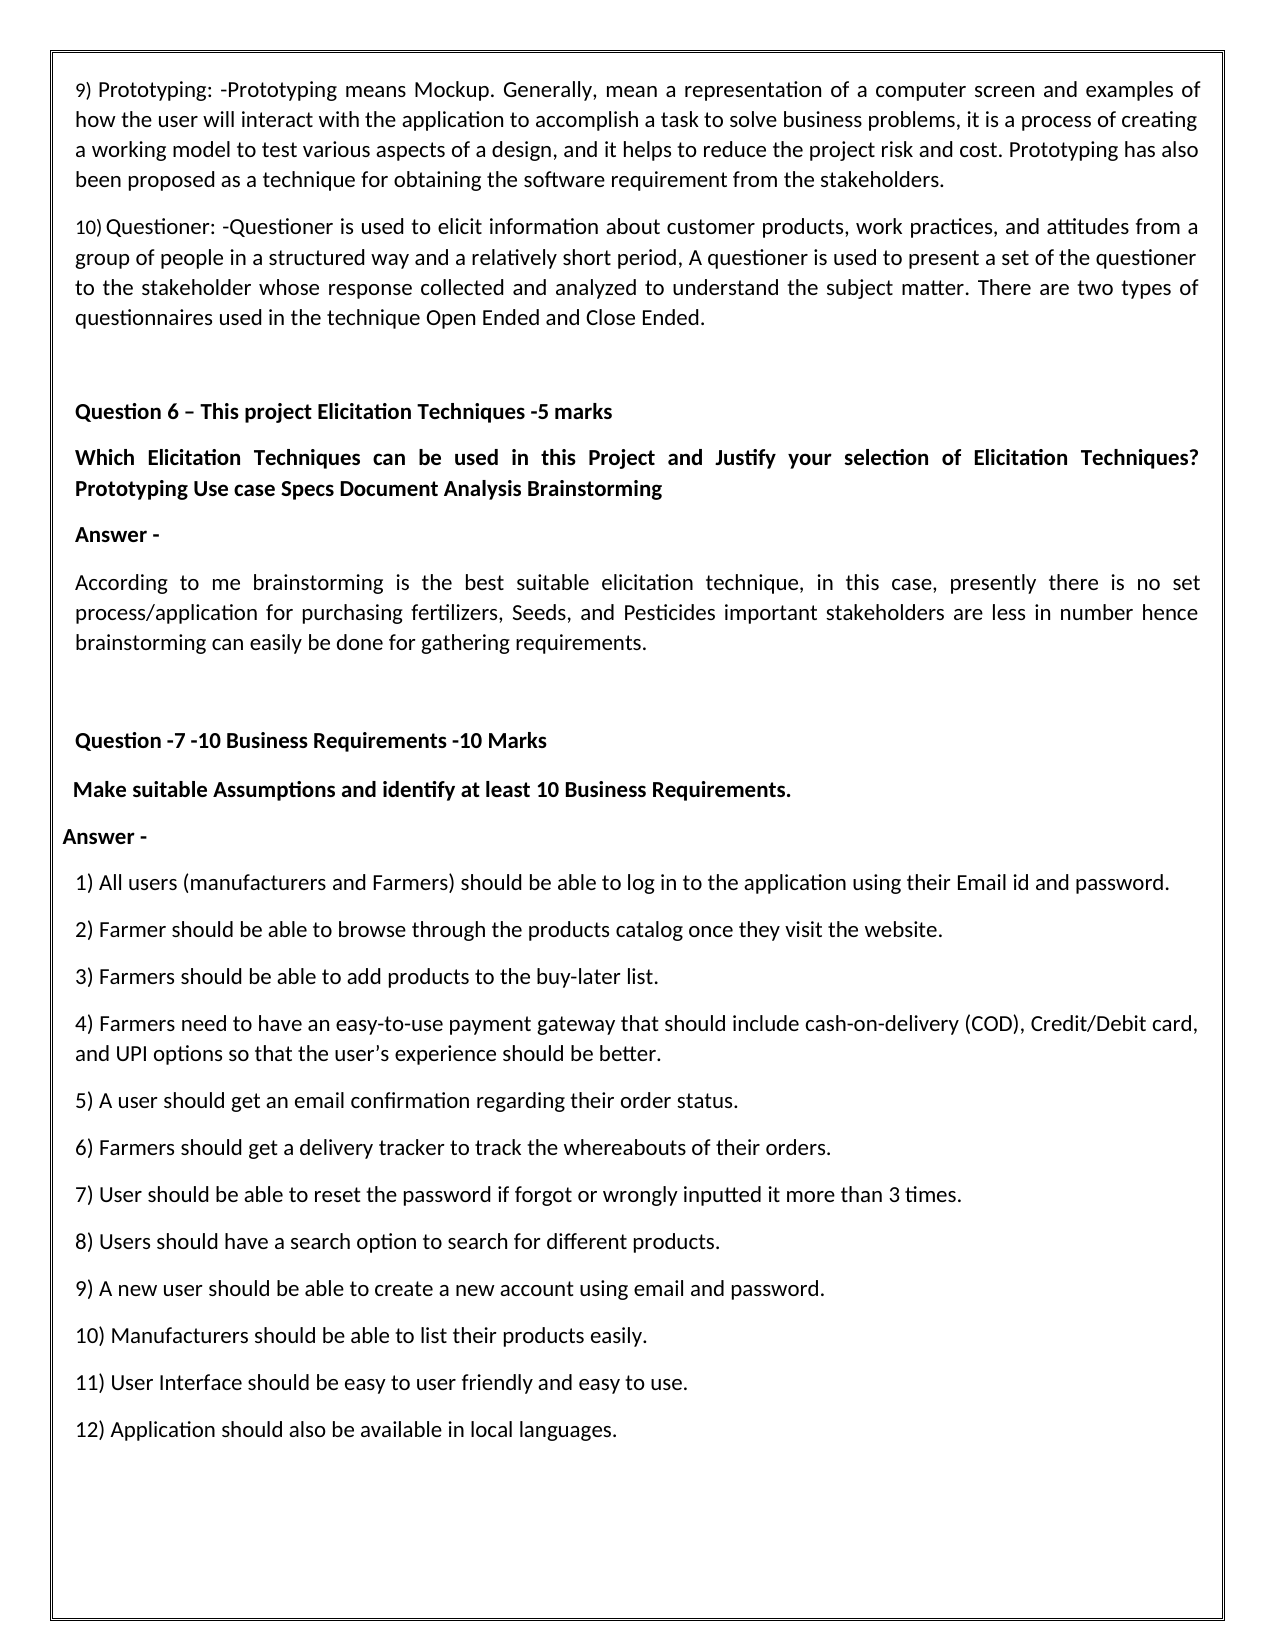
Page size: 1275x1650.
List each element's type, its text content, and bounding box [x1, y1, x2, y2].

list A new user should be able to create a new account using email and password. [75, 1274, 1212, 1302]
list Farmers should be able to add products to the buy-later list. [75, 962, 1212, 990]
list All users (manufacturers and Farmers) should be able to log in to the application using their Email id and password. [75, 868, 1212, 897]
list Application should also be available in local languages. [75, 1415, 1212, 1443]
text Make suitable Assumptions and identify at least 10 Business Requirements. Answer - [62, 776, 859, 850]
list Farmers should get a delivery tracker to track the whereabouts of their orders. [75, 1133, 1212, 1161]
list User should be able to reset the password if forgot or wrongly inputted it more than 3 times. [75, 1180, 1212, 1208]
text Question -7 -10 Business Requirements -10 Marks [75, 726, 1200, 754]
list User Interface should be easy to user friendly and easy to use. [75, 1368, 1212, 1396]
text and UPI options so that the user’s experience should be better. [75, 1039, 1212, 1067]
text Which Elicitation Techniques can be used in this Project and Justify your selection of Elicitation Techniques? Prototyping Use case Specs Document Analysis Brainstorming [75, 443, 1200, 502]
list Questioner: -Questioner is used to elicit information about customer products, work practices, and attitudes from a group of people in a structured way and a relatively short period, A questioner is used to present a set of the questioner to the stakeholder whose response collected and analyzed to understand the subject matter. There are two types of questionnaires used in the technique Open Ended and Close Ended. [75, 212, 1200, 331]
subtitle Question 6 – This project Elicitation Techniques -5 marks [75, 397, 1212, 425]
list Farmer should be able to browse through the products catalog once they visit the website. [75, 916, 1212, 944]
subtitle Answer - [75, 521, 1212, 549]
list A user should get an email confirmation regarding their order status. [75, 1087, 1212, 1114]
list Users should have a search option to search for different products. [75, 1227, 1212, 1255]
list Farmers need to have an easy-to-use payment gateway that should include cash-on-delivery (COD), Credit/Debit card, [75, 1009, 1212, 1037]
list Prototyping: -Prototyping means Mockup. Generally, mean a representation of a computer screen and examples of how the user will interact with the application to accomplish a task to solve business problems, it is a process of creating a working model to test various aspects of a design, and it helps to reduce the project risk and cost. Prototyping has also been proposed as a technique for obtaining the software requirement from the stakeholders. [75, 75, 1201, 193]
list Manufacturers should be able to list their products easily. [75, 1321, 1212, 1349]
text According to me brainstorming is the best suitable elicitation technique, in this case, presently there is no set process/application for purchasing fertilizers, Seeds, and Pesticides important stakeholders are less in number hence brainstorming can easily be done for gathering requirements. [75, 568, 1200, 656]
